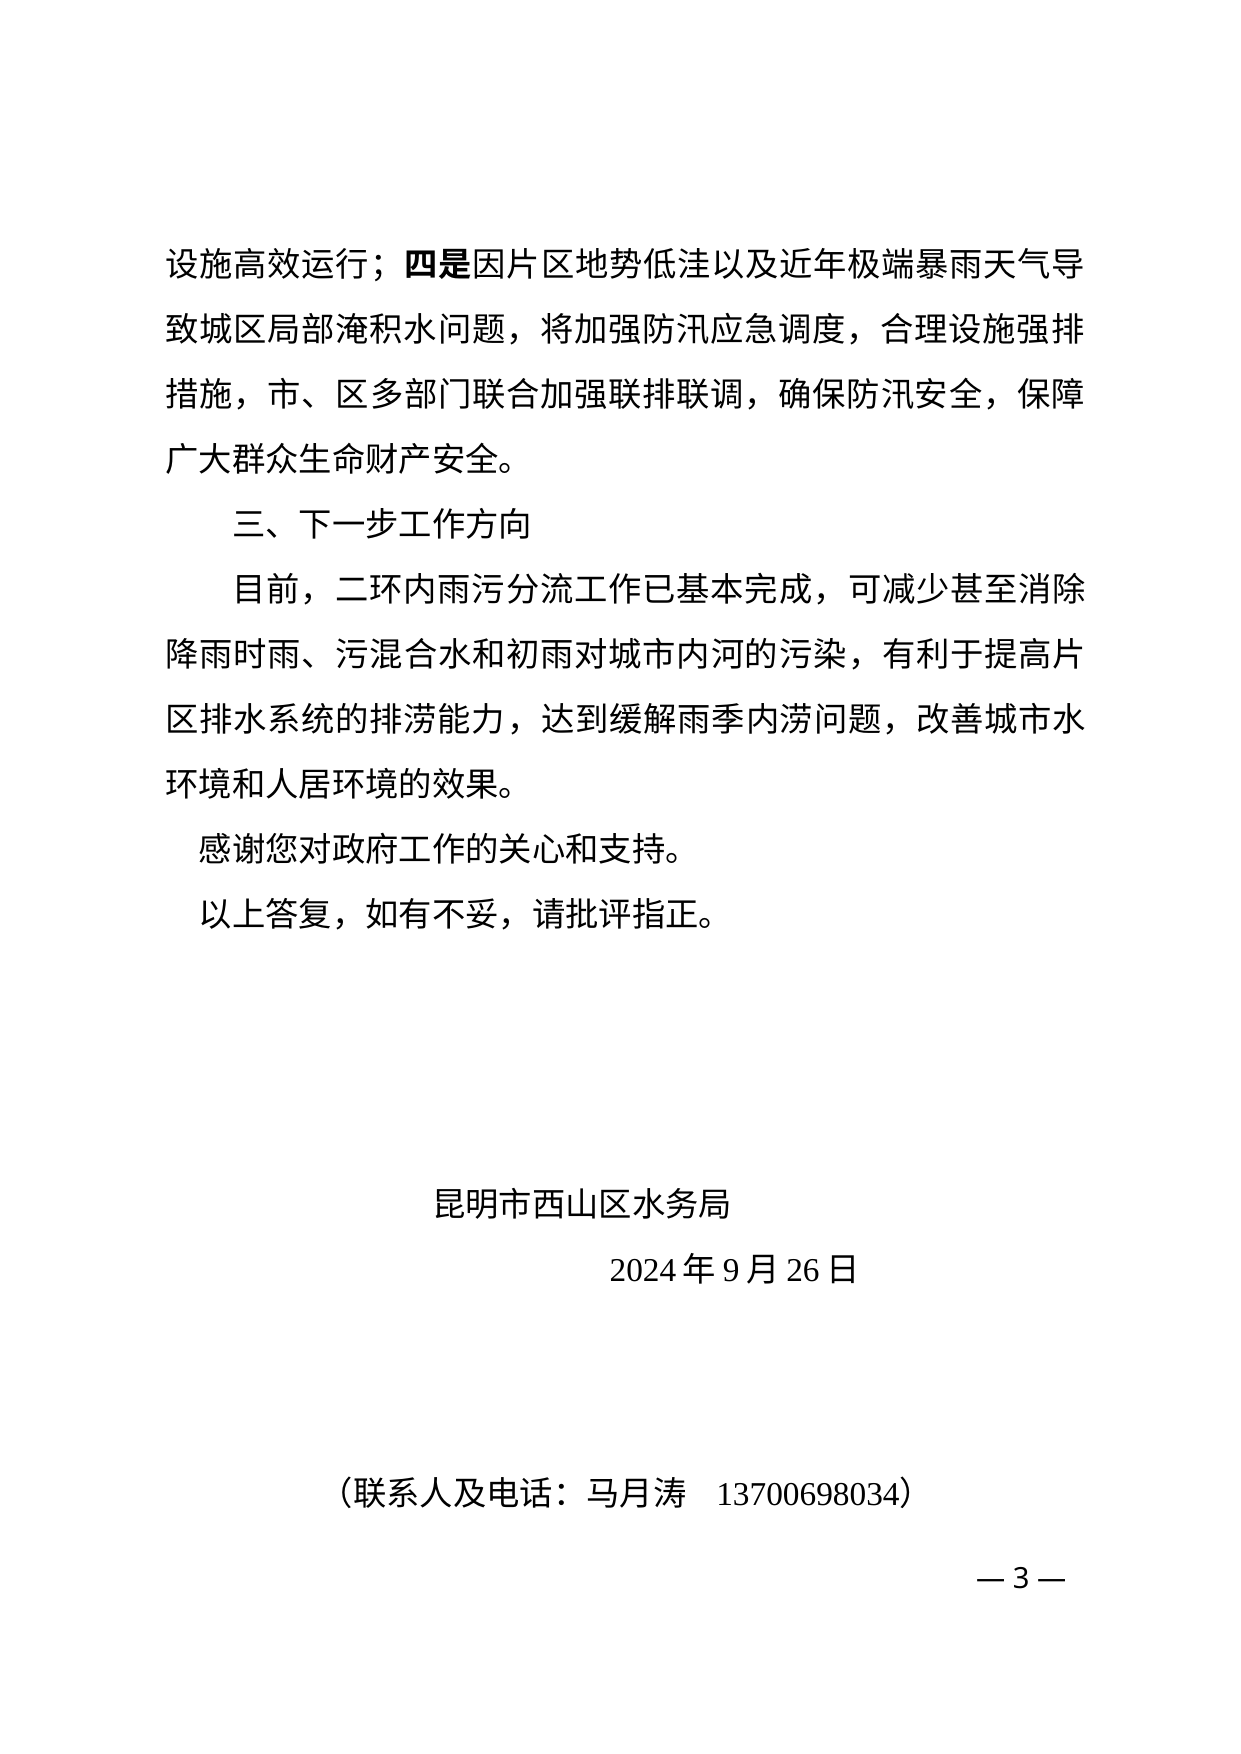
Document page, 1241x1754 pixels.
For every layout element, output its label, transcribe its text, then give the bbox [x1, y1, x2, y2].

text （联系人及电话：马月涛 13700698034） [165, 1458, 1087, 1523]
text 昆明市西山区水务局 [165, 1169, 1087, 1234]
text 三、下一步工作方向 [165, 490, 1087, 555]
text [165, 230, 1087, 490]
text 以上答复，如有不妥，请批评指正。 [165, 880, 1087, 945]
text 目前，二环内雨污分流工作已基本完成，可减少甚至消除降雨时雨、污混合水和初雨对城市内河的污染，有利于提高片区排水系统的排涝能力，达到缓解雨季内涝问题，改善城市水环境和人居环境的效果。 [165, 555, 1087, 815]
text 2024年9月26日 [165, 1234, 1087, 1299]
text 感谢您对政府工作的关心和支持。 [165, 815, 1087, 880]
